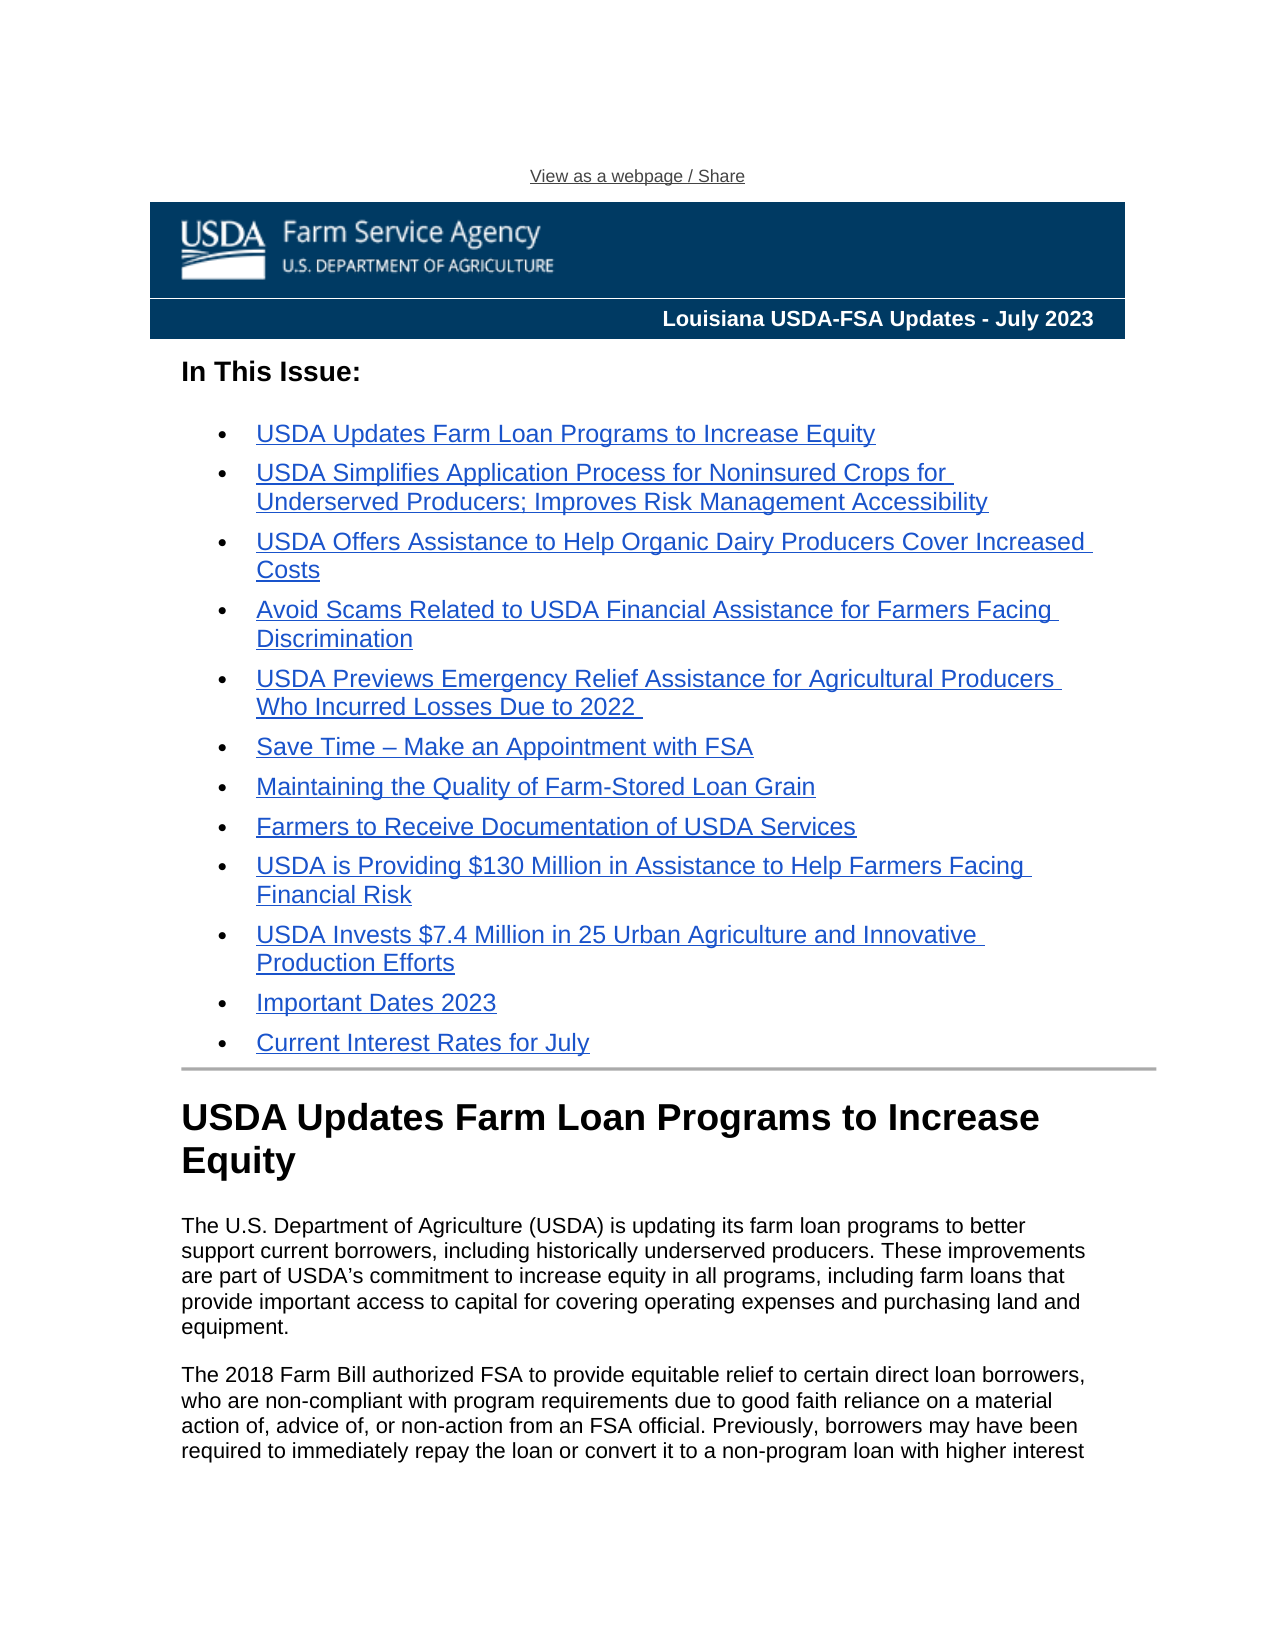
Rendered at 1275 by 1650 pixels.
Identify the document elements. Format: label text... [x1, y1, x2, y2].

table_header View as a webpage / Share [150, 150, 1125, 202]
picture [181, 217, 783, 283]
